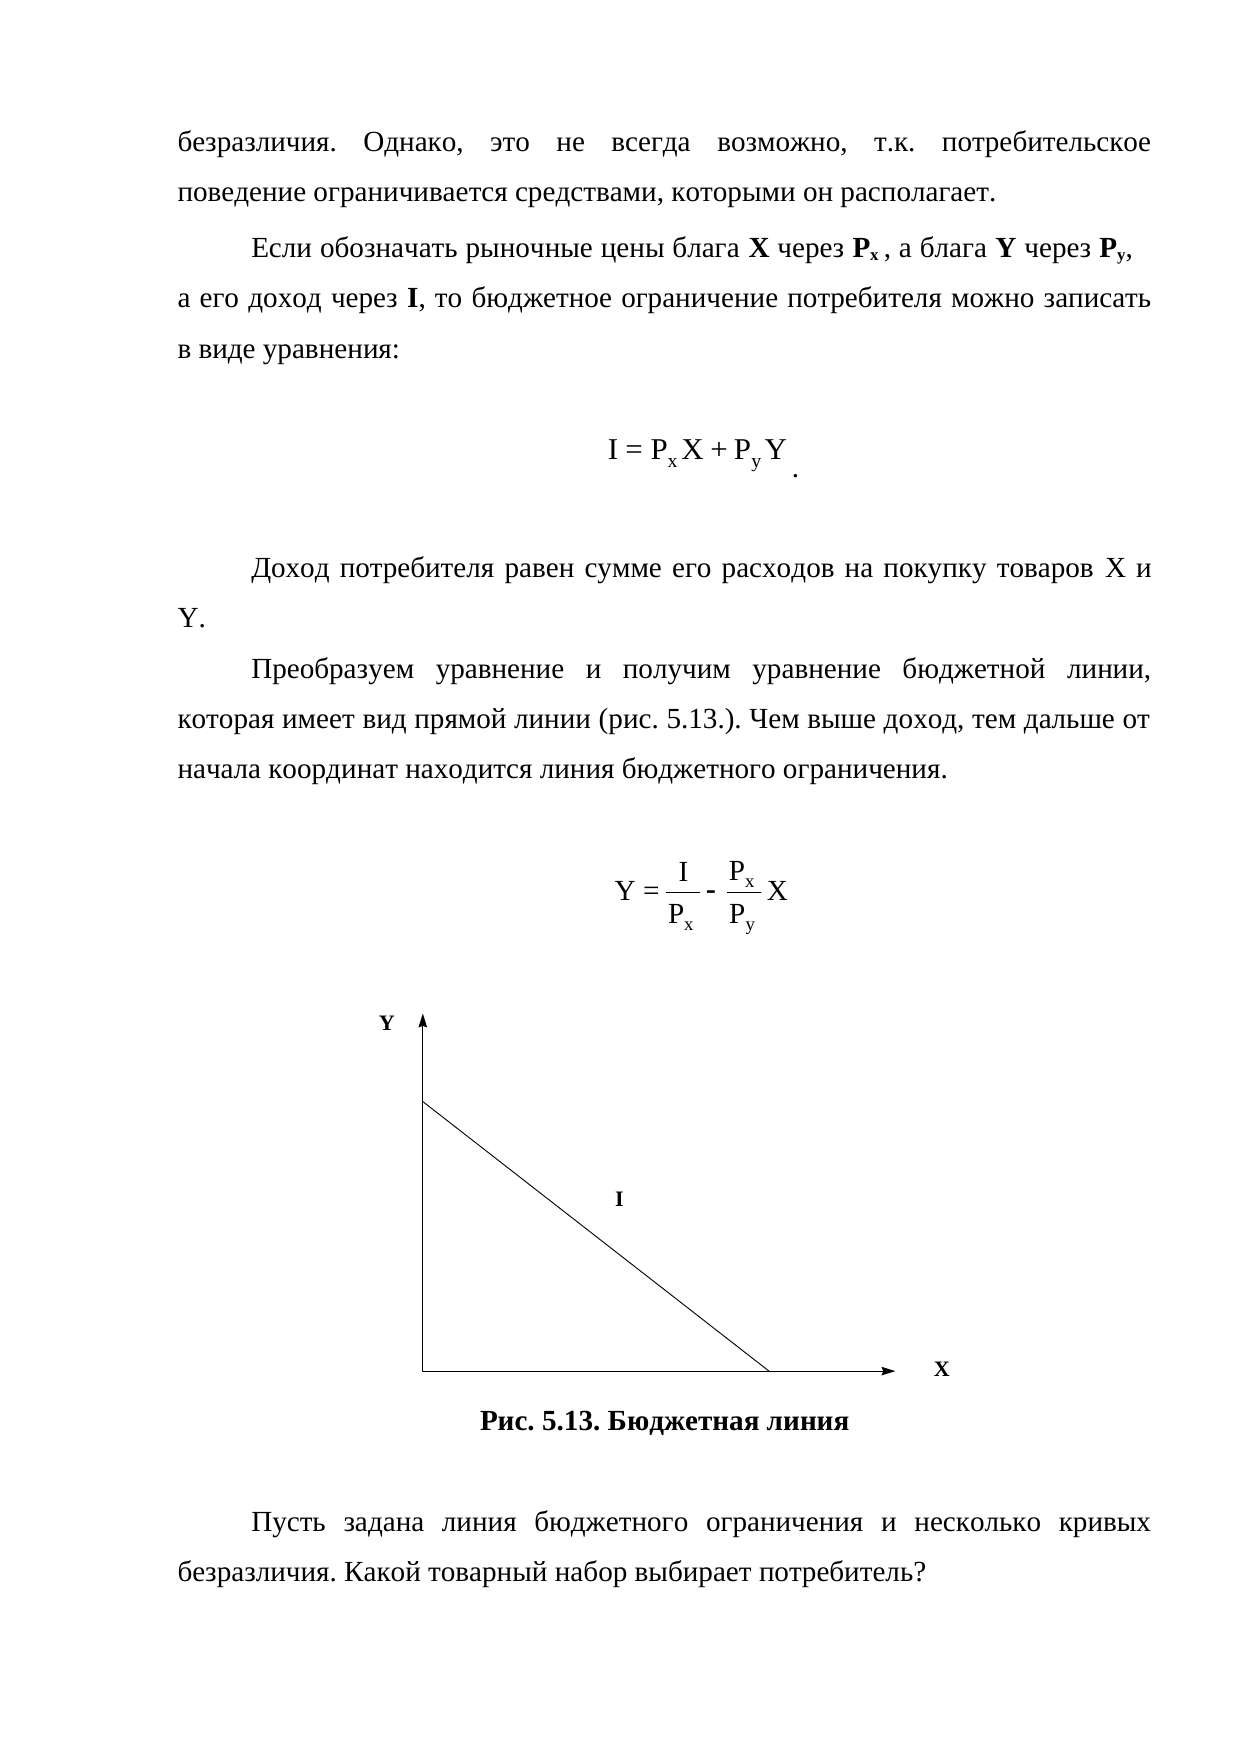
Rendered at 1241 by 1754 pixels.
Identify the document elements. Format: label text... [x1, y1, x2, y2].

text . [177, 432, 1152, 483]
text Если обозначать рыночные цены блага X через Рх , а блага Y через Py,а его доход через I, то бюджетное ограничение потребителя можно записать в виде уравнения: [177, 225, 1152, 364]
text Рис. 5.13. Бюджетная линия [177, 1403, 1152, 1437]
text Доход потребителя равен сумме его расходов на покупку товаров X и Y. [177, 550, 1152, 634]
text Пусть задана линия бюджетного ограничения и несколько кривых безразличия. Какой товарный набор выбирает потребитель? [177, 1504, 1152, 1588]
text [177, 124, 1152, 208]
text Преобразуем уравнение и получим уравнение бюджетной линии, которая имеет вид прямой линии (рис. 5.13.). Чем выше доход, тем дальше от начала координат находится линия бюджетного ограничения. [177, 651, 1152, 785]
